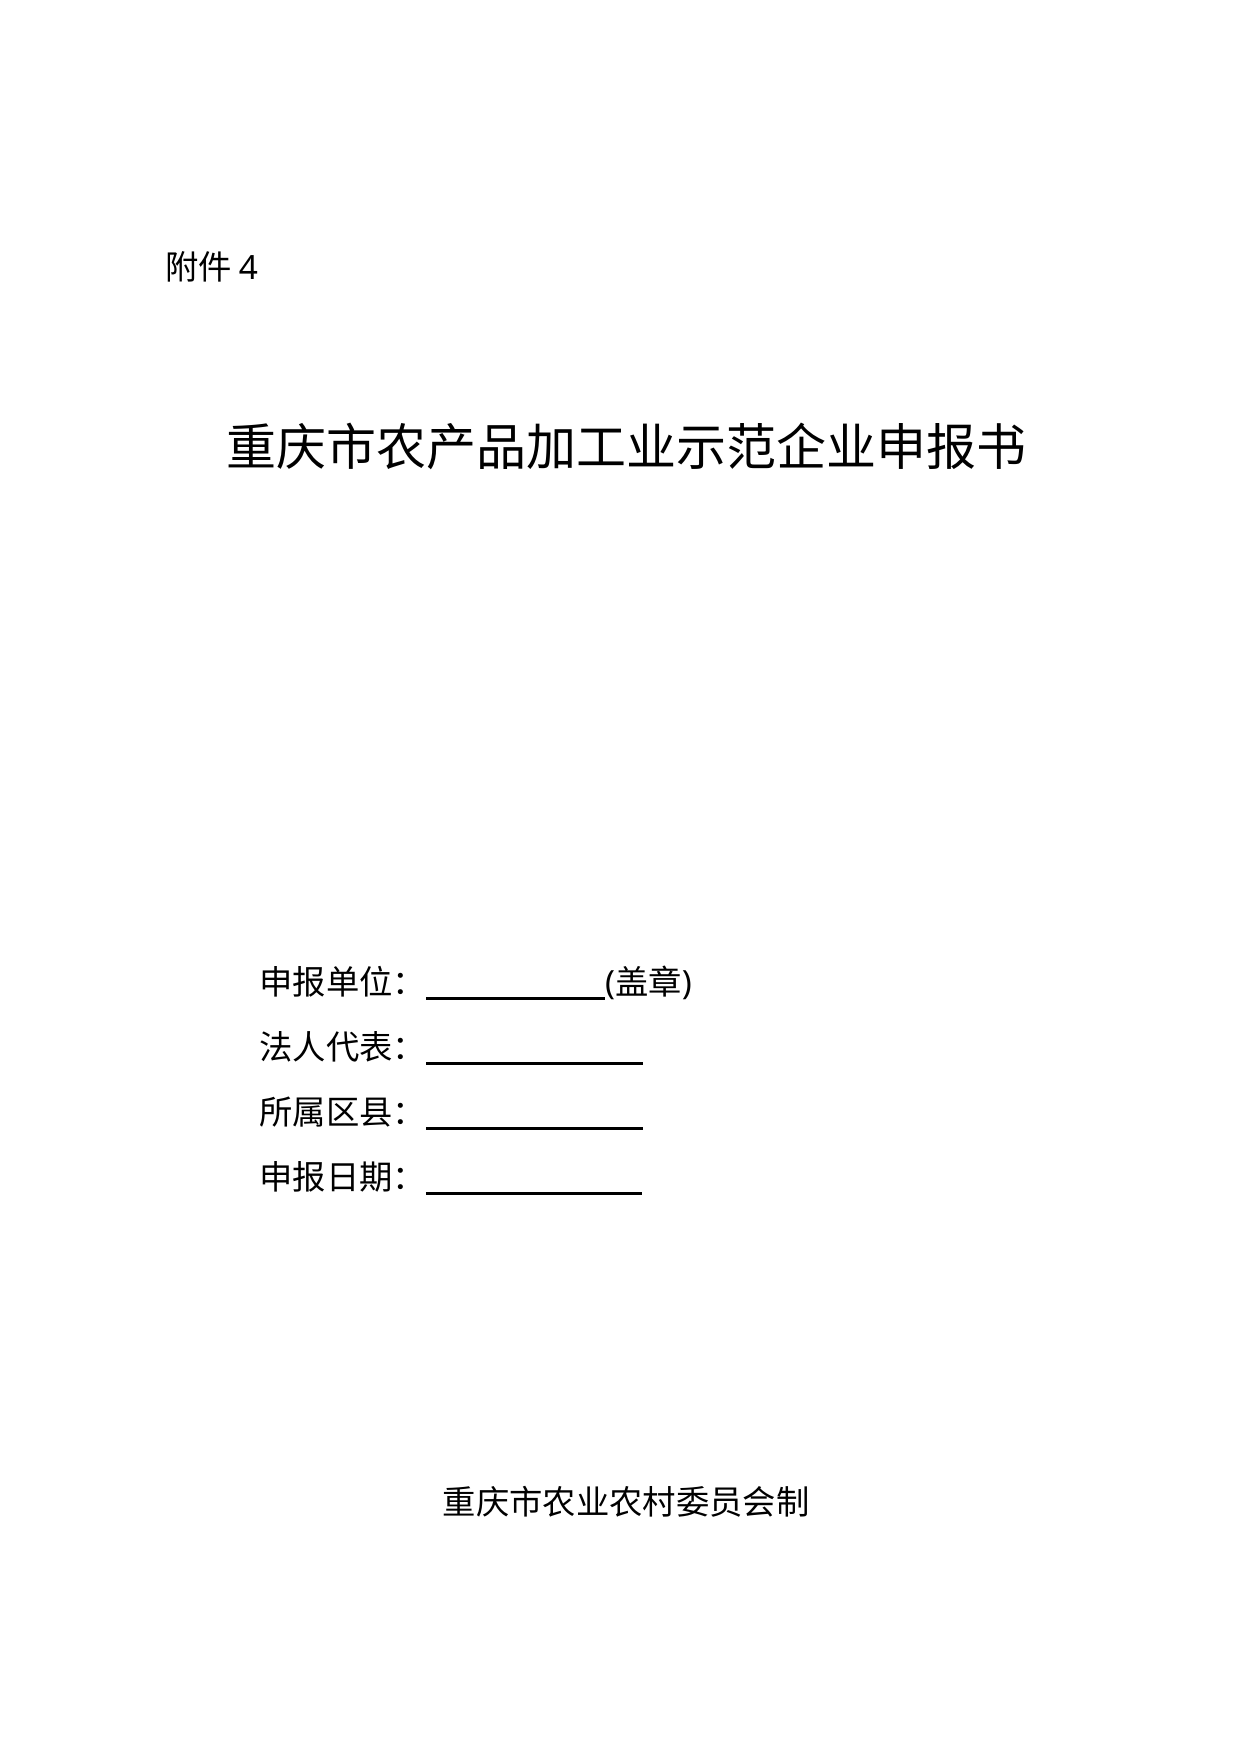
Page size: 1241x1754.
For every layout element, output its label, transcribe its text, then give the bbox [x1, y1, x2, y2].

text 法人代表： [165, 1013, 1087, 1078]
text 申报日期： [165, 1143, 1087, 1208]
text 附件4 [165, 233, 1087, 298]
text 重庆市农业农村委员会制 [165, 1468, 1087, 1533]
text 申报单位： (盖章) [165, 948, 1087, 1013]
text 重庆市农产品加工业示范企业申报书 [165, 395, 1087, 493]
text 所属区县： [165, 1078, 1087, 1143]
